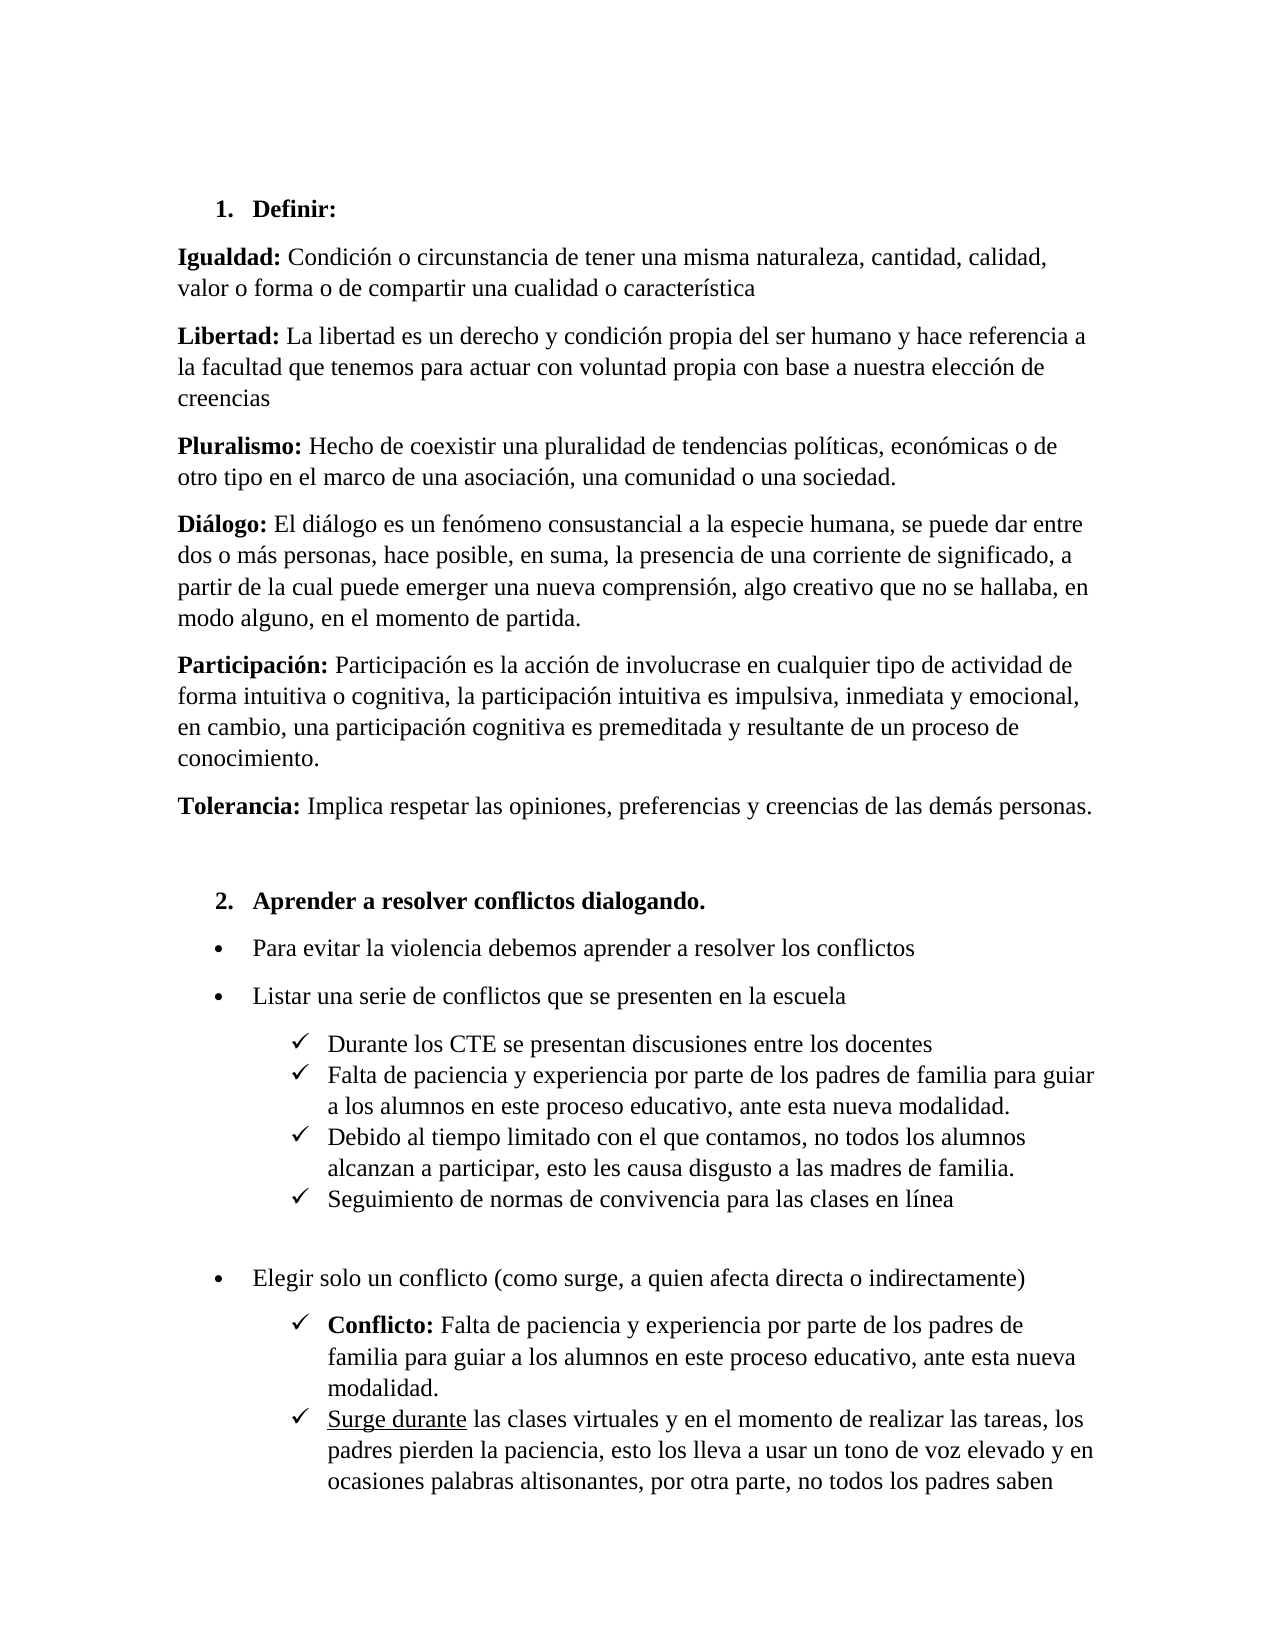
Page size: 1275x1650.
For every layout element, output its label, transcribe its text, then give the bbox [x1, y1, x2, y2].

text Tolerancia: Implica respetar las opiniones, preferencias y creencias de las demás personas. [177, 791, 1098, 820]
list Conflicto: Falta de paciencia y experiencia por parte de los padres de familia para guiar a los alumnos en este proceso educativo, ante esta nueva modalidad. [290, 1311, 1098, 1401]
list Durante los CTE se presentan discusiones entre los docentes [290, 1029, 1098, 1058]
list Listar una serie de conflictos que se presenten en la escuela [215, 981, 1098, 1010]
text Diálogo: El diálogo es un fenómeno consustancial a la especie humana, se puede dar entre dos o más personas, hace posible, en suma, la presencia de una corriente de significado, a partir de la cual puede emerger una nueva comprensión, algo creativo que no se hallaba, en modo alguno, en el momento de partida. [177, 509, 1098, 631]
list Aprender a resolver conflictos dialogando. [215, 886, 1098, 914]
list Elegir solo un conflicto (como surge, a quien afecta directa o indirectamente) [215, 1263, 1098, 1292]
list Para evitar la violencia debemos aprender a resolver los conflictos [215, 933, 1098, 962]
text Igualdad: Condición o circunstancia de tener una misma naturaleza, cantidad, calidad, valor o forma o de compartir una cualidad o característica [177, 242, 1098, 302]
text Participación: Participación es la acción de involucrase en cualquier tipo de actividad de forma intuitiva o cognitiva, la participación intuitiva es impulsiva, inmediata y emocional, en cambio, una participación cognitiva es premeditada y resultante de un proceso de conocimiento. [177, 650, 1098, 772]
list Debido al tiempo limitado con el que contamos, no todos los alumnos alcanzan a participar, esto les causa disgusto a las madres de familia. [290, 1122, 1098, 1182]
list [290, 1404, 1098, 1494]
list Falta de paciencia y experiencia por parte de los padres de familia para guiar a los alumnos en este proceso educativo, ante esta nueva modalidad. [290, 1060, 1098, 1120]
text Pluralismo: Hecho de coexistir una pluralidad de tendencias políticas, económicas o de otro tipo en el marco de una asociación, una comunidad o una sociedad. [177, 431, 1098, 491]
text Libertad: La libertad es un derecho y condición propia del ser humano y hace referencia a la facultad que tenemos para actuar con voluntad propia con base a nuestra elección de creencias [177, 321, 1098, 412]
list Definir: [215, 194, 1098, 223]
list Seguimiento de normas de convivencia para las clases en línea [290, 1184, 1098, 1213]
